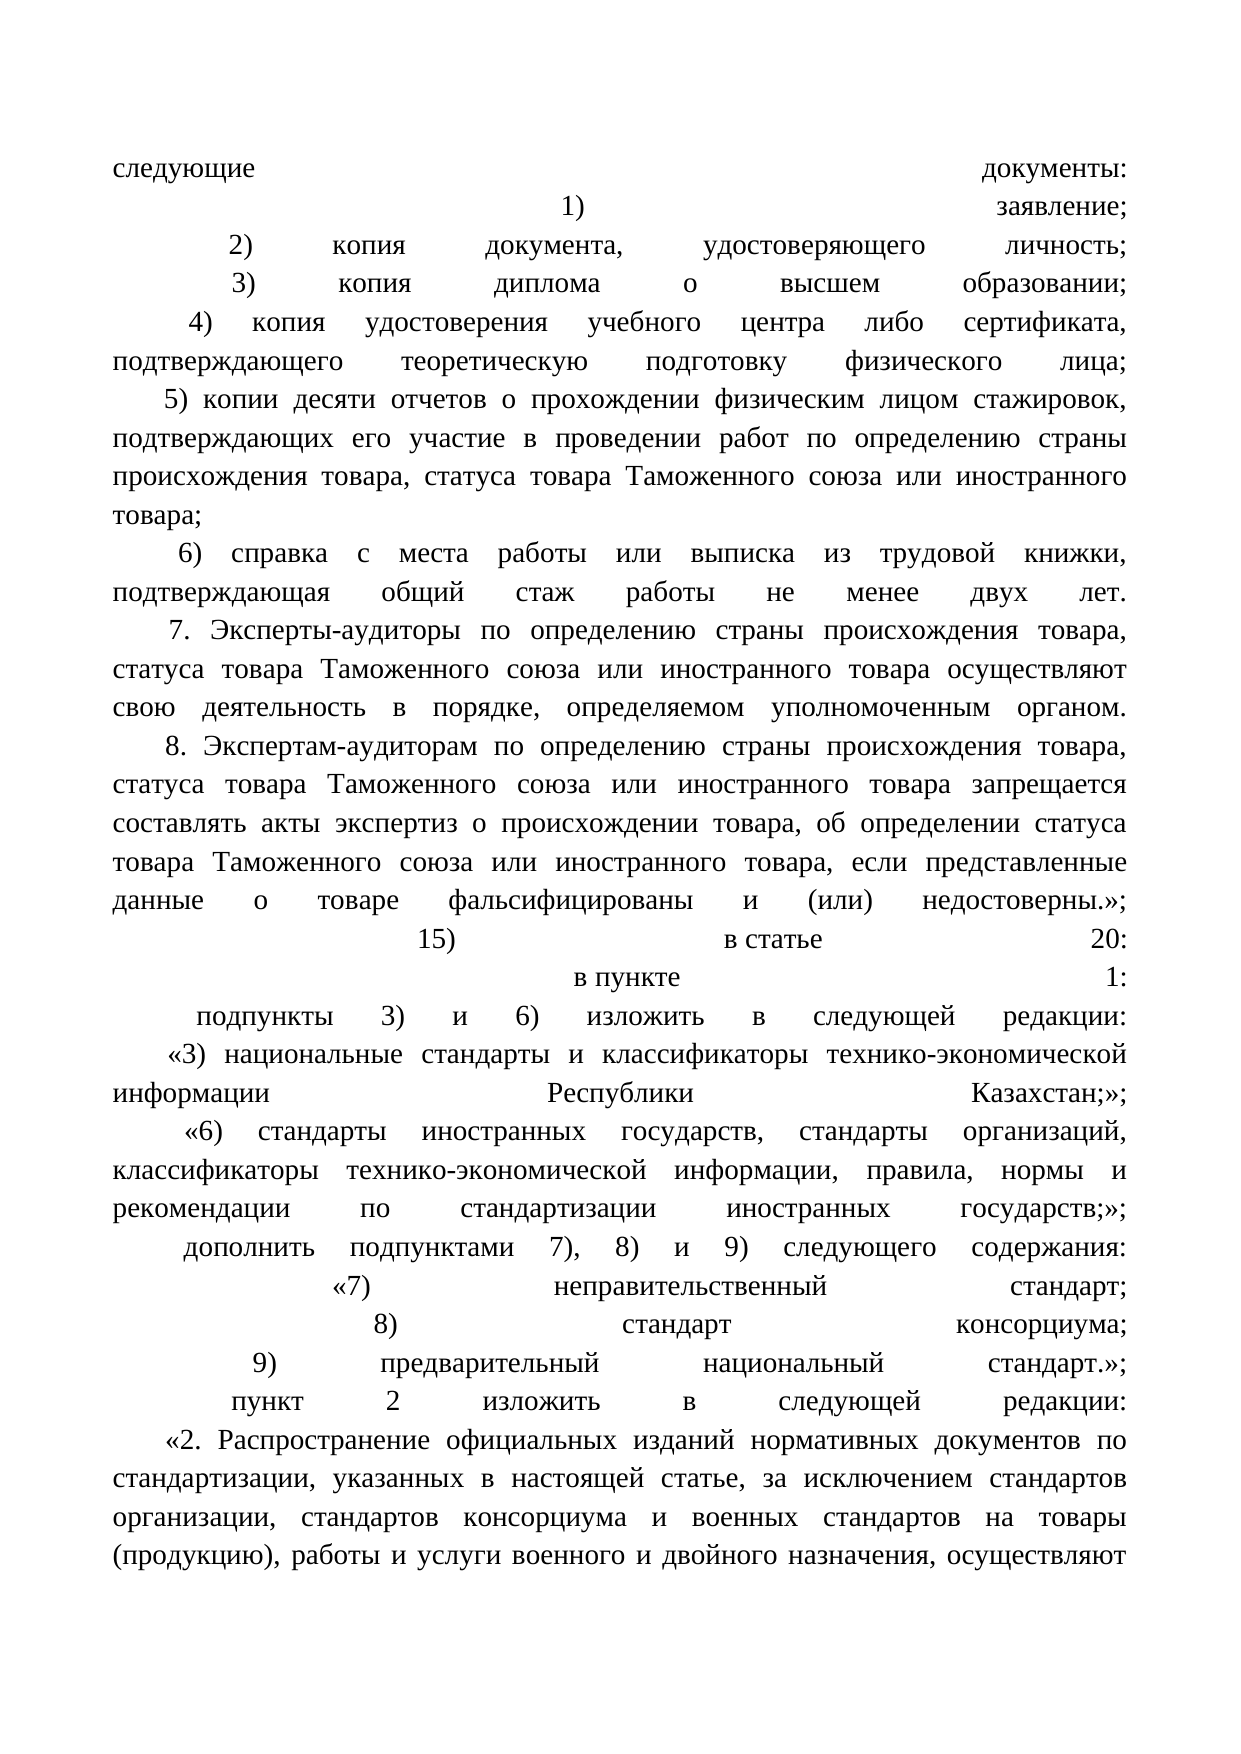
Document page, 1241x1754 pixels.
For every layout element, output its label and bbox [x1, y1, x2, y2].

text [112, 150, 1128, 1571]
